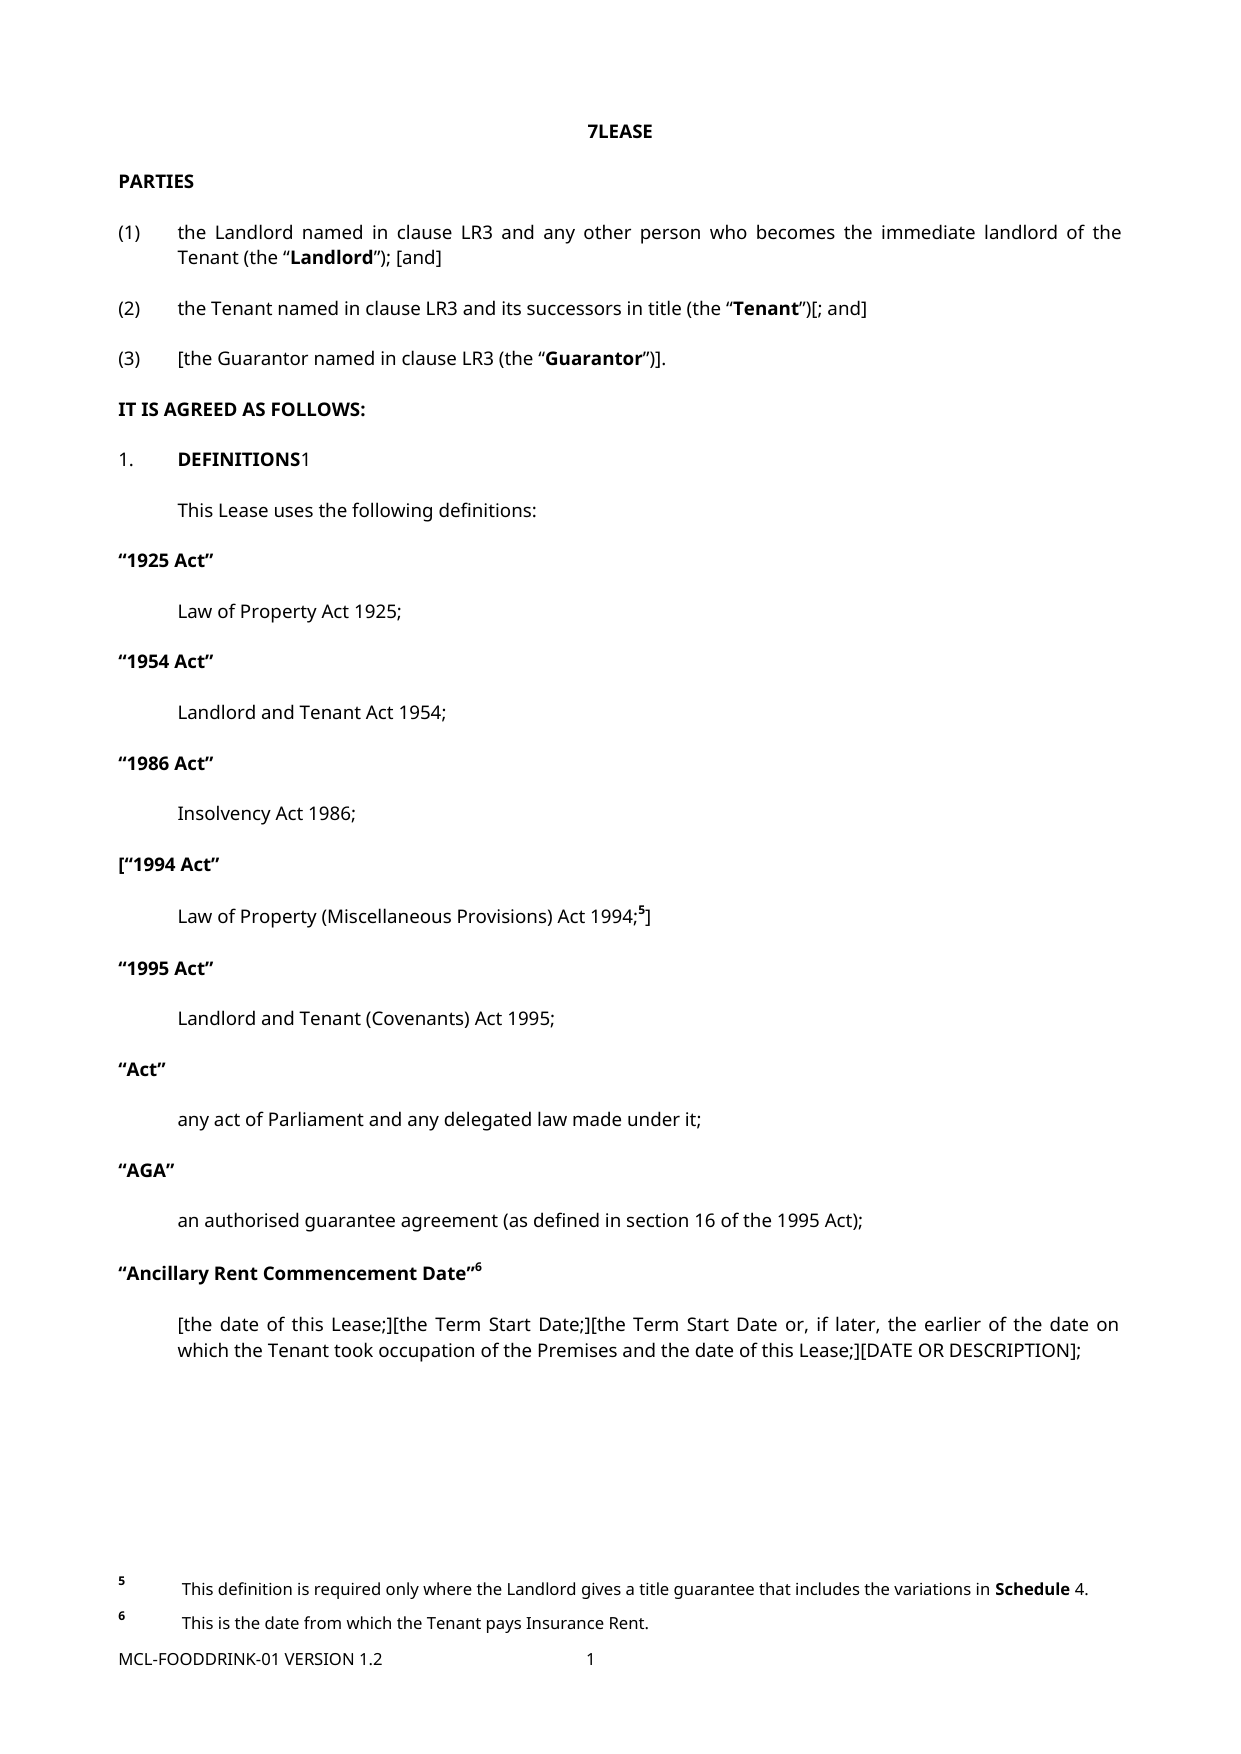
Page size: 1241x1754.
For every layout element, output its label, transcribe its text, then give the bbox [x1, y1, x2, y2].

text This Lease uses the following definitions: [177, 497, 1122, 523]
text the Landlord named in clause LR3 and any other person who becomes the immediate landlord of the Tenant (the “Landlord”); [and] [118, 219, 1122, 270]
text “AGA” [118, 1157, 1122, 1182]
text [“1994 Act” [118, 851, 1122, 876]
text “Act” [118, 1056, 1122, 1081]
text an authorised guarantee agreement (as defined in section 16 of the 1995 Act); [177, 1207, 1122, 1233]
text Law of Property Act 1925; [177, 598, 1122, 624]
text IT IS AGREED AS FOLLOWS: [118, 396, 1122, 422]
text PARTIES [118, 169, 1122, 194]
text Insolvency Act 1986; [177, 800, 1122, 826]
text 7LEASE [118, 118, 1122, 144]
text the Tenant named in clause LR3 and its successors in title (the “Tenant”)[; and] [118, 295, 1122, 321]
text [the Guarantor named in clause LR3 (the “Guarantor”)]. [118, 346, 1122, 371]
text “1954 Act” [118, 649, 1122, 674]
text Law of Property (Miscellaneous Provisions) Act 1994;] [177, 901, 1122, 930]
text any act of Parliament and any delegated law made under it; [177, 1106, 1122, 1132]
text “1995 Act” [118, 955, 1122, 980]
text “1986 Act” [118, 750, 1122, 775]
text Landlord and Tenant Act 1954; [177, 699, 1122, 725]
text Landlord and Tenant (Covenants) Act 1995; [177, 1005, 1122, 1031]
text “1925 Act” [118, 548, 1122, 573]
text [the date of this Lease;][the Term Start Date;][the Term Start Date or, if later, the earlier of the date on which the Tenant took occupation of the Premises and the date of this Lease;][DATE OR DESCRIPTION]; [177, 1311, 1122, 1362]
text “Ancillary Rent Commencement Date” [118, 1258, 1122, 1286]
